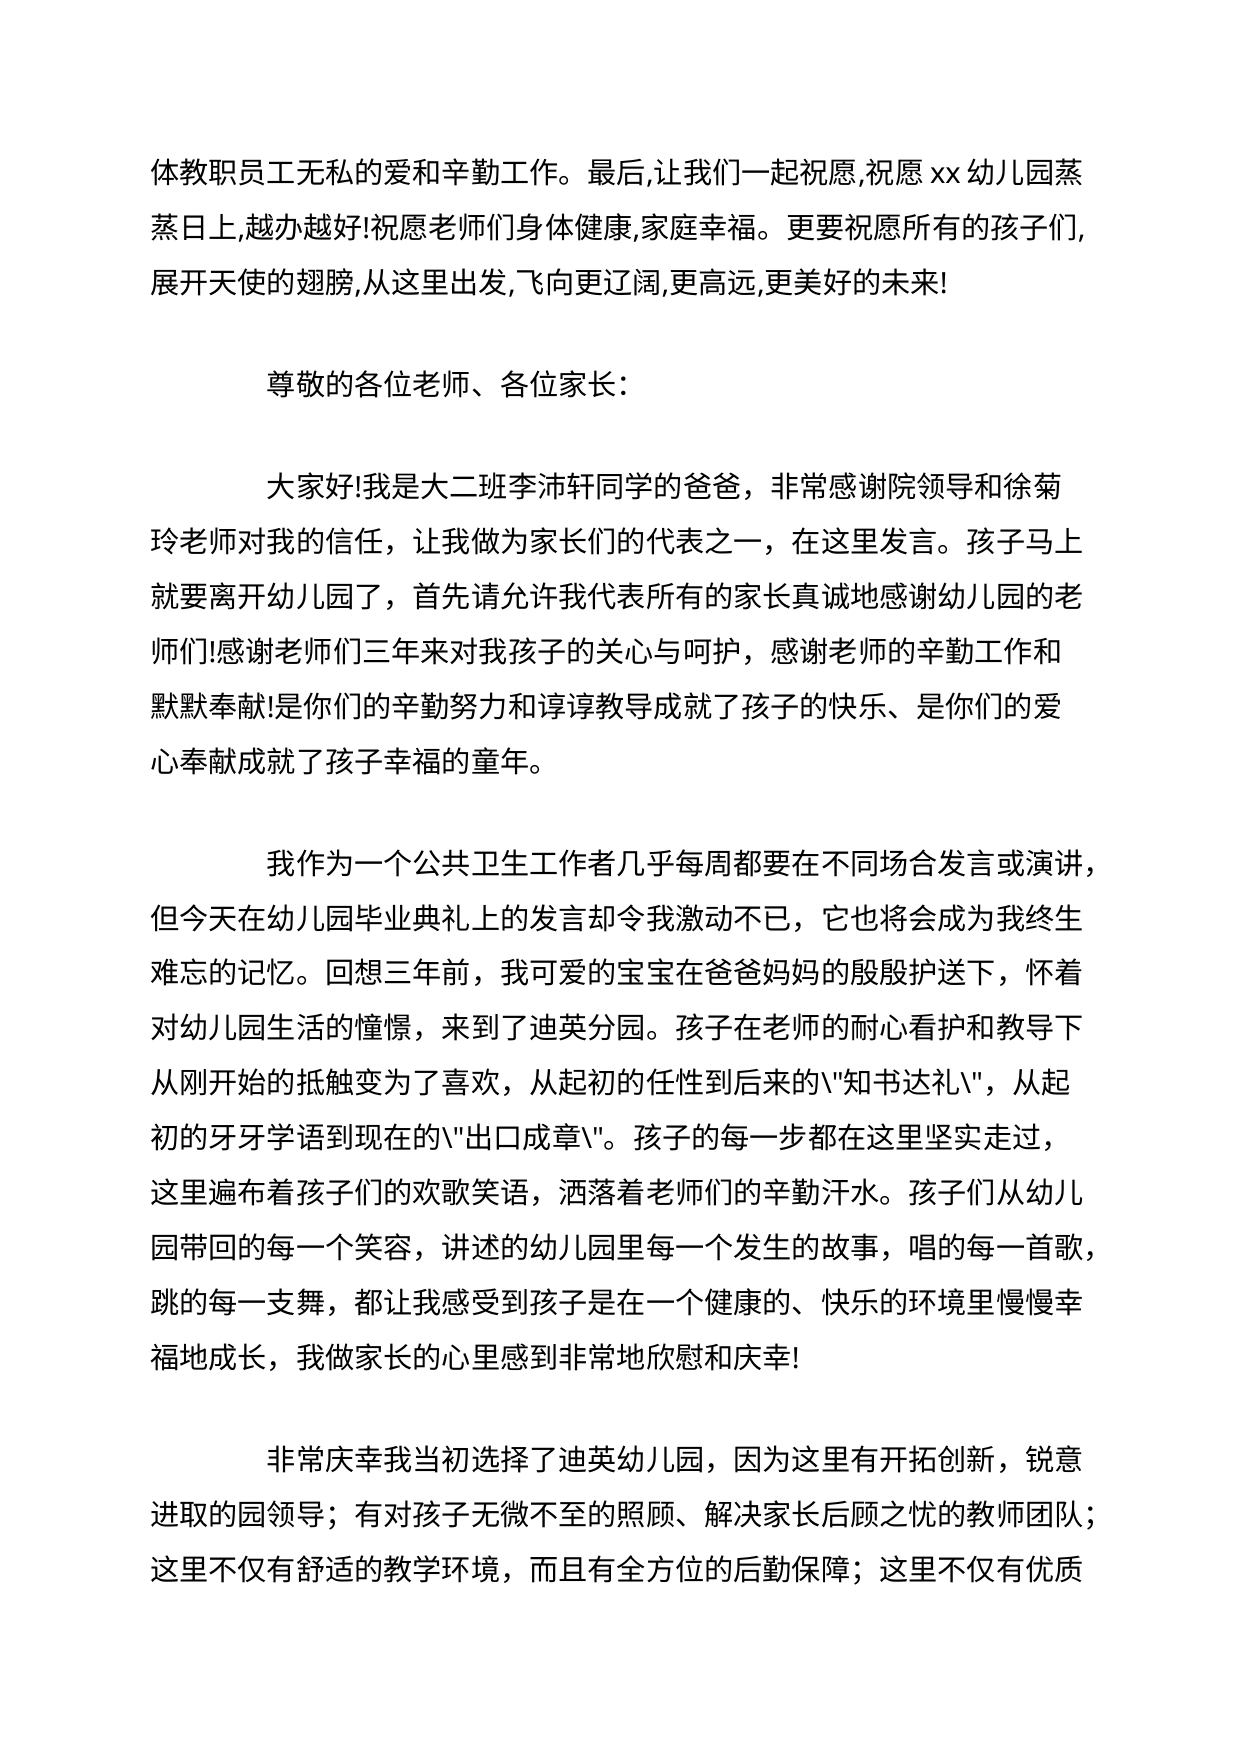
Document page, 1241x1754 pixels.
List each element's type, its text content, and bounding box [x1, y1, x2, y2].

text 我作为一个公共卫生工作者几乎每周都要在不同场合发言或演讲，但今天在幼儿园毕业典礼上的发言却令我激动不已，它也将会成为我终生难忘的记忆。回想三年前，我可爱的宝宝在爸爸妈妈的殷殷护送下，怀着对幼儿园生活的憧憬，来到了迪英分园。孩子在老师的耐心看护和教导下从刚开始的抵触变为了喜欢，从起初的任性到后来的\"知书达礼\"，从起初的牙牙学语到现在的\"出口成章\"。孩子的每一步都在这里坚实走过，这里遍布着孩子们的欢歌笑语，洒落着老师们的辛勤汗水。孩子们从幼儿园带回的每一个笑容，讲述的幼儿园里每一个发生的故事，唱的每一首歌，跳的每一支舞，都让我感受到孩子是在一个健康的、快乐的环境里慢慢幸福地成长，我做家长的心里感到非常地欣慰和庆幸! [150, 840, 1090, 1377]
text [150, 1437, 1090, 1589]
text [150, 150, 1090, 302]
text 大家好!我是大二班李沛轩同学的爸爸，非常感谢院领导和徐菊玲老师对我的信任，让我做为家长们的代表之一，在这里发言。孩子马上就要离开幼儿园了，首先请允许我代表所有的家长真诚地感谢幼儿园的老师们!感谢老师们三年来对我孩子的关心与呵护，感谢老师的辛勤工作和默默奉献!是你们的辛勤努力和谆谆教导成就了孩子的快乐、是你们的爱心奉献成就了孩子幸福的童年。 [150, 464, 1090, 781]
text 尊敬的各位老师、各位家长： [150, 362, 1090, 404]
